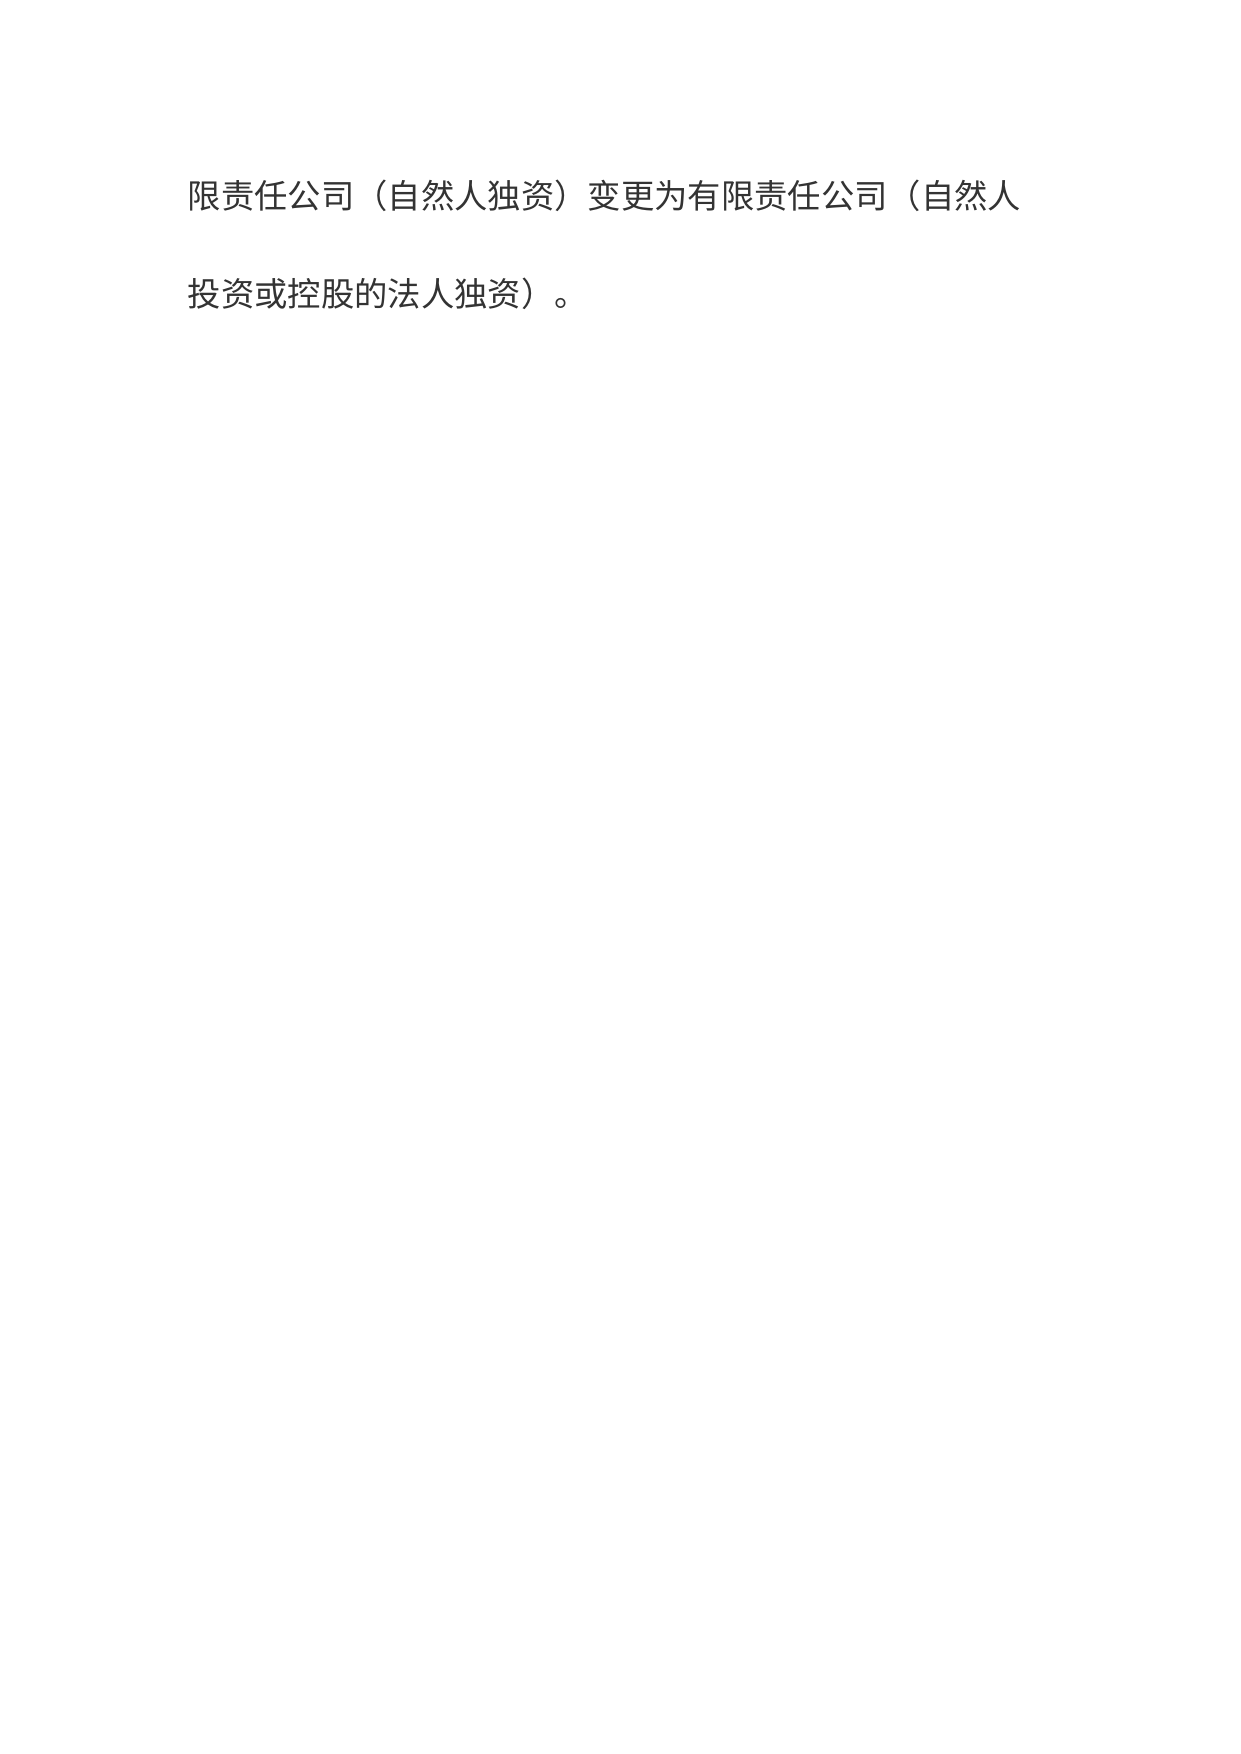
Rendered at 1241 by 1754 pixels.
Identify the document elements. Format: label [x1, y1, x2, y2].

text [187, 162, 1053, 324]
